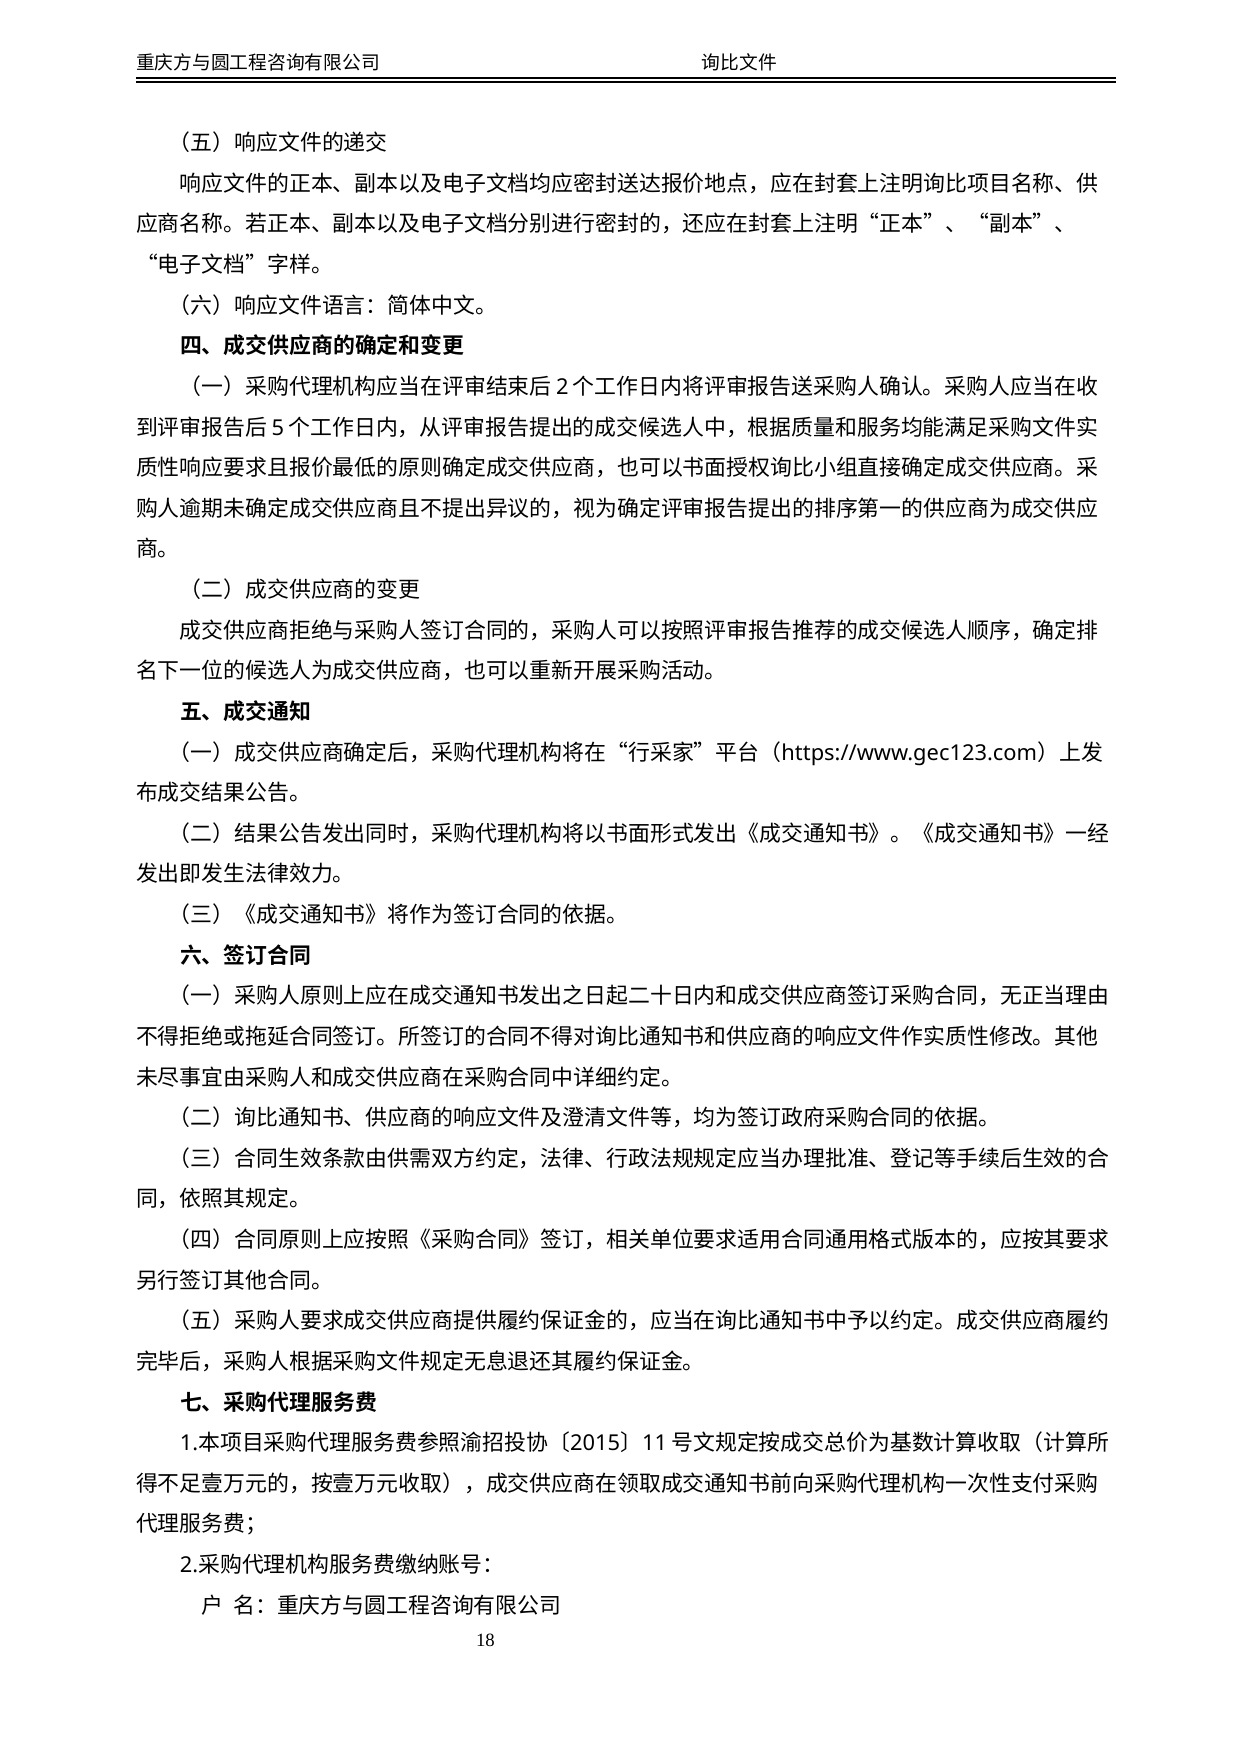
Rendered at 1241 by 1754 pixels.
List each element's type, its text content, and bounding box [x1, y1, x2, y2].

text （五）响应文件的递交 [136, 118, 1116, 159]
subtitle 六、签订合同 [136, 931, 1116, 971]
text （四）合同原则上应按照《采购合同》签订，相关单位要求适用合同通用格式版本的，应按其要求另行签订其他合同。 [136, 1215, 1116, 1296]
text 1.本项目采购代理服务费参照渝招投协〔2015〕11号文规定按成交总价为基数计算收取（计算所得不足壹万元的，按壹万元收取），成交供应商在领取成交通知书前向采购代理机构一次性支付采购代理服务费； [136, 1418, 1116, 1540]
text （二）成交供应商的变更 [136, 565, 1116, 606]
text （三）《成交通知书》将作为签订合同的依据。 [136, 890, 1116, 931]
subtitle 五、成交通知 [136, 687, 1116, 727]
text （一）采购人原则上应在成交通知书发出之日起二十日内和成交供应商签订采购合同，无正当理由不得拒绝或拖延合同签订。所签订的合同不得对询比通知书和供应商的响应文件作实质性修改。其他未尽事宜由采购人和成交供应商在采购合同中详细约定。 [136, 971, 1116, 1093]
text （三）合同生效条款由供需双方约定，法律、行政法规规定应当办理批准、登记等手续后生效的合同，依照其规定。 [136, 1134, 1116, 1215]
text 2.采购代理机构服务费缴纳账号： [136, 1540, 1116, 1581]
text 户 名：重庆方与圆工程咨询有限公司 [136, 1581, 1116, 1621]
text （五）采购人要求成交供应商提供履约保证金的，应当在询比通知书中予以约定。成交供应商履约完毕后，采购人根据采购文件规定无息退还其履约保证金。 [136, 1296, 1116, 1377]
text 响应文件的正本、副本以及电子文档均应密封送达报价地点，应在封套上注明询比项目名称、供应商名称。若正本、副本以及电子文档分别进行密封的，还应在封套上注明“正本”、“副本”、“电子文档”字样。 [136, 159, 1116, 281]
text （二）结果公告发出同时，采购代理机构将以书面形式发出《成交通知书》。《成交通知书》一经发出即发生法律效力。 [136, 809, 1116, 890]
text （一）采购代理机构应当在评审结束后2个工作日内将评审报告送采购人确认。采购人应当在收到评审报告后5个工作日内，从评审报告提出的成交候选人中，根据质量和服务均能满足采购文件实质性响应要求且报价最低的原则确定成交供应商，也可以书面授权询比小组直接确定成交供应商。采购人逾期未确定成交供应商且不提出异议的，视为确定评审报告提出的排序第一的供应商为成交供应商。 [136, 362, 1116, 565]
text 成交供应商拒绝与采购人签订合同的，采购人可以按照评审报告推荐的成交候选人顺序，确定排名下一位的候选人为成交供应商，也可以重新开展采购活动。 [136, 606, 1116, 687]
text （一）成交供应商确定后，采购代理机构将在“行采家”平台（https://www.gec123.com）上发布成交结果公告。 [136, 727, 1116, 809]
subtitle 七、采购代理服务费 [136, 1377, 1116, 1418]
text （六）响应文件语言：简体中文。 [136, 281, 1116, 321]
text （二）询比通知书、供应商的响应文件及澄清文件等，均为签订政府采购合同的依据。 [136, 1093, 1116, 1134]
subtitle 四、成交供应商的确定和变更 [136, 321, 1116, 362]
